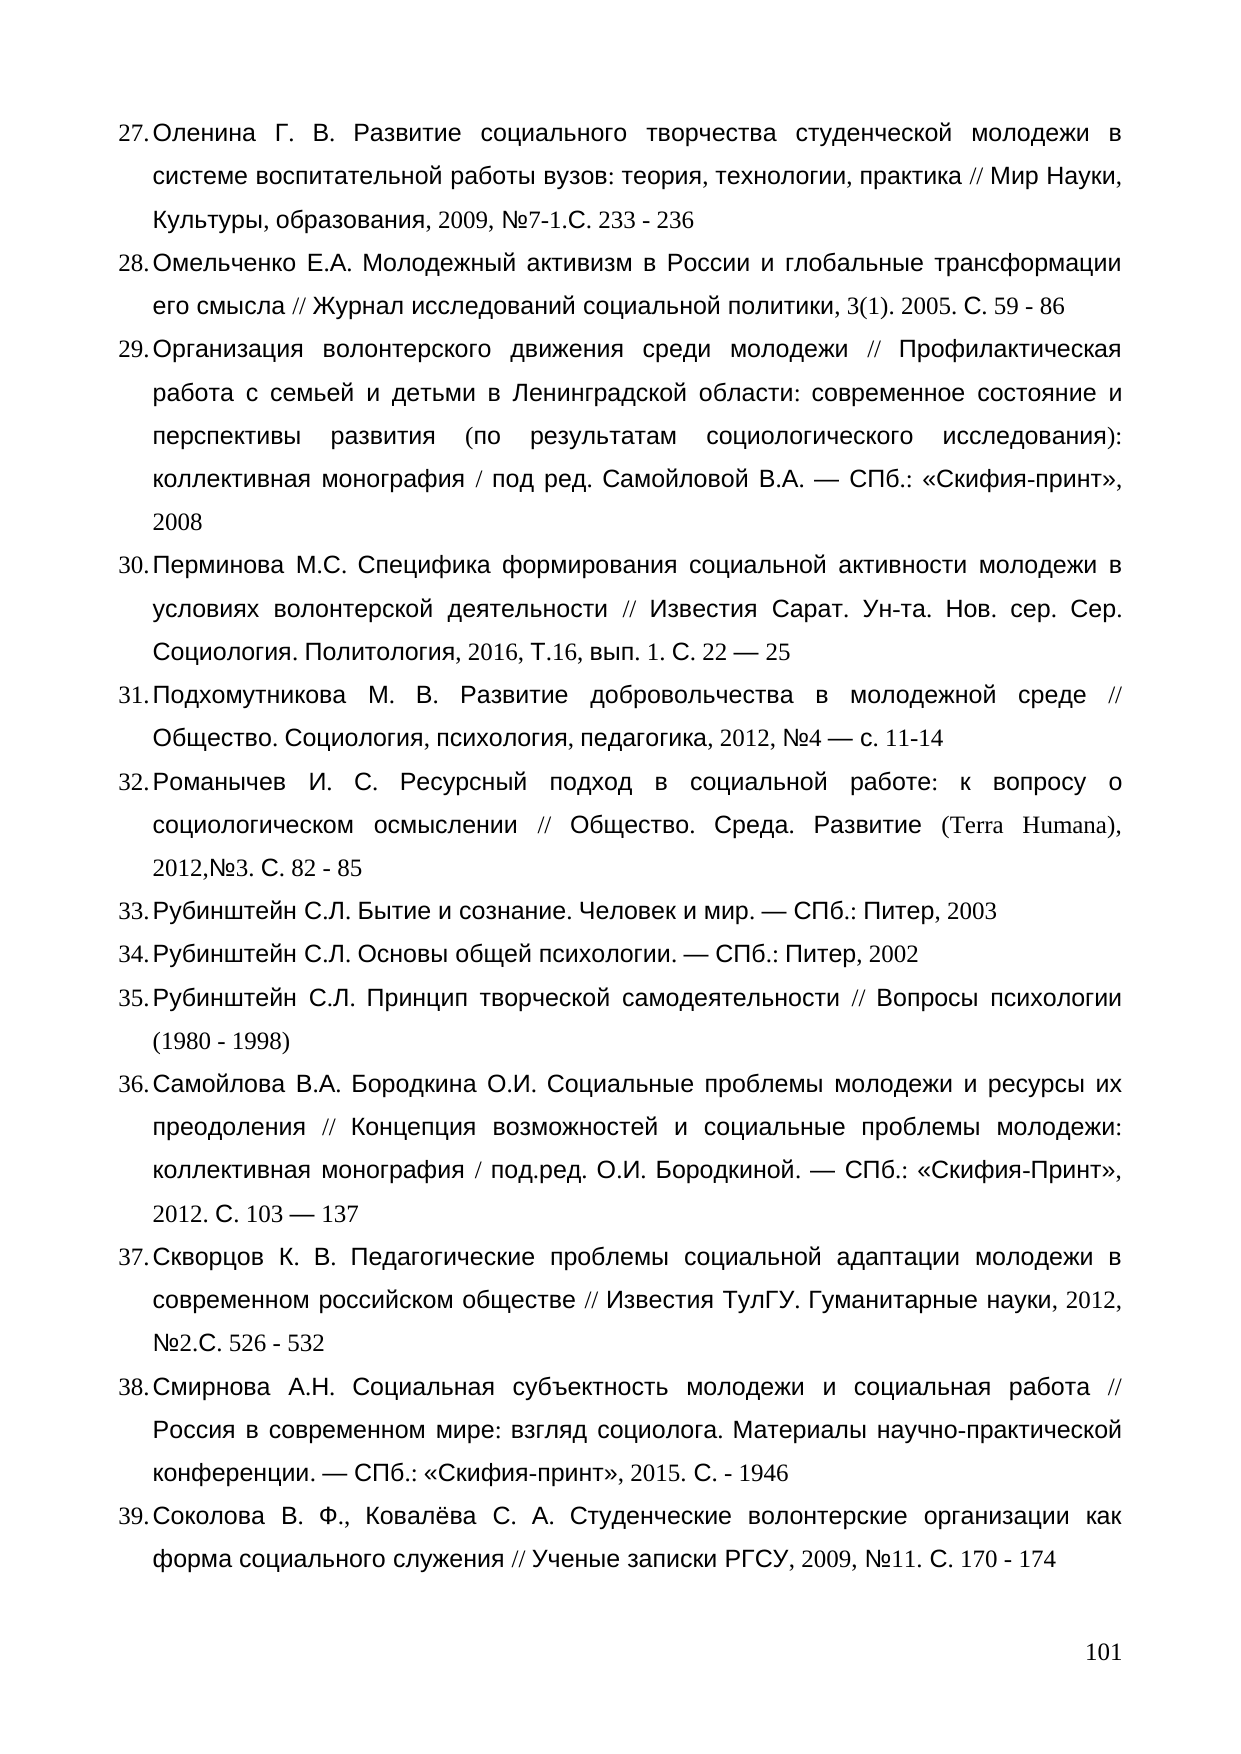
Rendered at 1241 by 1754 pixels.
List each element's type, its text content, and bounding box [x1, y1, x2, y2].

list Романычев И. С. Ресурсный подход в социальной работе: к вопросу о социологическом осмыслении // Общество. Среда. Развитие (Terra Humana), 2012,№3. С. 82 - 85 [118, 766, 1122, 882]
list Перминова М.С. Специфика формирования социальной активности молодежи в условиях волонтерской деятельности // Известия Сарат. Ун-та. Нов. сер. Сер. Социология. Политология, 2016, Т.16, вып. 1. С. 22 — 25 [118, 550, 1122, 666]
list Омельченко Е.А. Молодежный активизм в России и глобальные трансформации его смысла // Журнал исследований социальной политики, 3(1). 2005. С. 59 - 86 [118, 248, 1122, 320]
list Скворцов К. В. Педагогические проблемы социальной адаптации молодежи в современном российском обществе // Известия ТулГУ. Гуманитарные науки, 2012, №2.С. 526 - 532 [118, 1242, 1122, 1357]
list Организация волонтерского движения среди молодежи // Профилактическая работа с семьей и детьми в Ленинградской области: современное состояние и перспективы развития (по результатам социологического исследования): коллективная монография / под ред. Самойловой В.А. — СПб.: «Скифия-принт», 2008 [118, 334, 1122, 536]
list Соколова В. Ф., Ковалёва С. А. Студенческие волонтерские организации как форма социального служения // Ученые записки РГСУ, 2009, №11. С. 170 - 174 [118, 1501, 1122, 1573]
list Смирнова А.Н. Социальная субъектность молодежи и социальная работа // Россия в современном мире: взгляд социолога. Материалы научно-практической конференции. — СПб.: «Скифия-принт», 2015. С. - 1946 [118, 1372, 1122, 1487]
list Самойлова В.А. Бородкина О.И. Социальные проблемы молодежи и ресурсы их преодоления // Концепция возможностей и социальные проблемы молодежи: коллективная монография / под.ред. О.И. Бородкиной. — СПб.: «Скифия-Принт», 2012. С. 103 — 137 [118, 1069, 1122, 1227]
list Оленина Г. В. Развитие социального творчества студенческой молодежи в системе воспитательной работы вузов: теория, технологии, практика // Мир Науки, Культуры, образования, 2009, №7-1.С. 233 - 236 [118, 118, 1122, 233]
list Рубинштейн С.Л. Основы общей психологии. — СПб.: Питер, 2002 [118, 939, 1122, 968]
list Рубинштейн С.Л. Принцип творческой самодеятельности // Вопросы психологии (1980 - 1998) [118, 983, 1122, 1054]
list Подхомутникова М. В. Развитие добровольчества в молодежной среде // Общество. Социология, психология, педагогика, 2012, №4 — с. 11-14 [118, 680, 1122, 752]
list Рубинштейн С.Л. Бытие и сознание. Человек и мир. — СПб.: Питер, 2003 [118, 896, 1122, 925]
